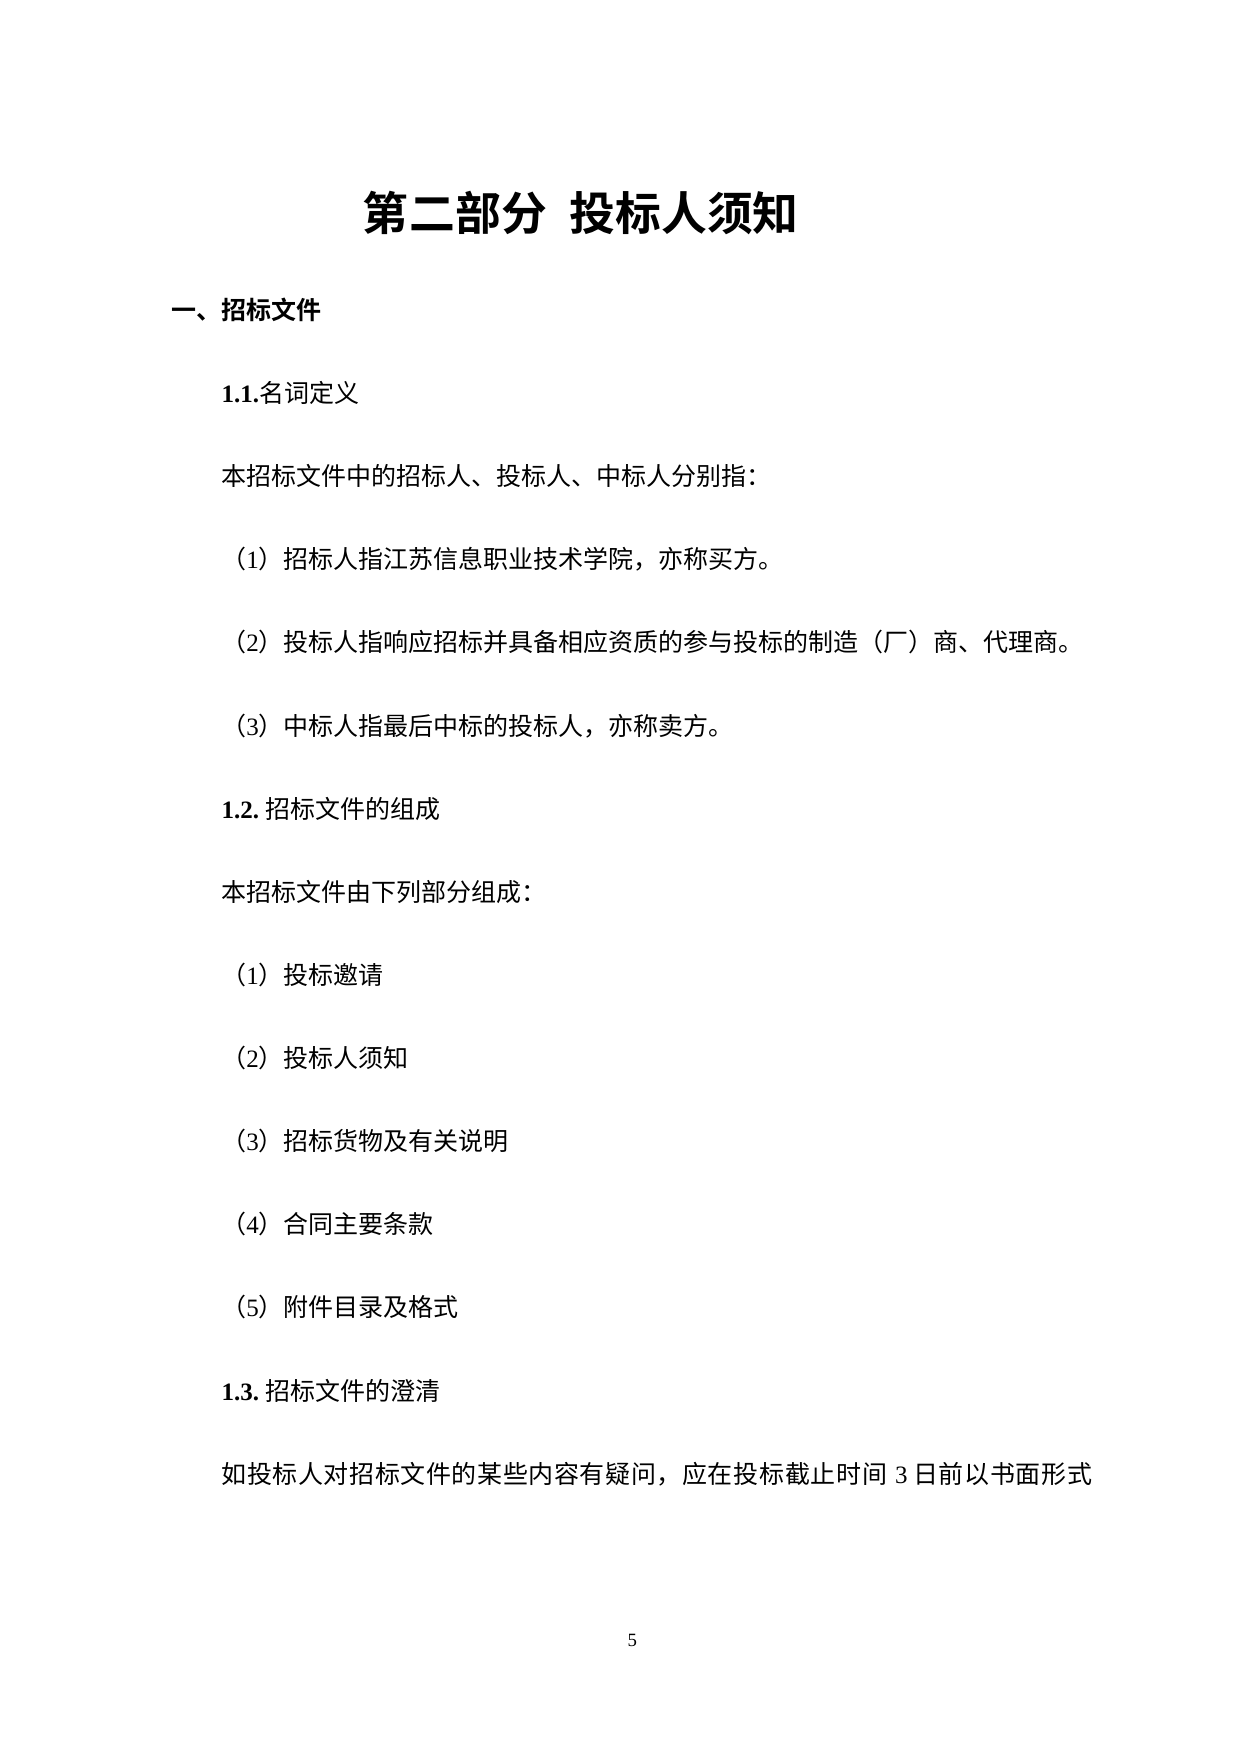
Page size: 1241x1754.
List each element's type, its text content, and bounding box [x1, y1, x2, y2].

text （2）投标人指响应招标并具备相应资质的参与投标的制造（厂）商、代理商。 [171, 608, 1092, 673]
text （3）中标人指最后中标的投标人，亦称卖方。 [171, 692, 1092, 757]
text （4）合同主要条款 [171, 1190, 1092, 1255]
text （5）附件目录及格式 [171, 1273, 1092, 1338]
text （1）投标邀请 [171, 941, 1092, 1006]
text 1.2. 招标文件的组成 [171, 775, 1092, 840]
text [171, 1440, 1092, 1505]
text 一、招标文件 [171, 276, 1092, 341]
text （2）投标人须知 [171, 1024, 1092, 1089]
text （1）招标人指江苏信息职业技术学院，亦称买方。 [171, 525, 1092, 590]
text （3）招标货物及有关说明 [171, 1107, 1092, 1172]
text 1.3. 招标文件的澄清 [171, 1357, 1092, 1422]
text 1.1.名词定义 [171, 359, 1092, 424]
text 本招标文件由下列部分组成： [171, 858, 1092, 923]
text 第二部分 投标人须知 [171, 162, 1092, 259]
text 本招标文件中的招标人、投标人、中标人分别指： [171, 442, 1092, 507]
